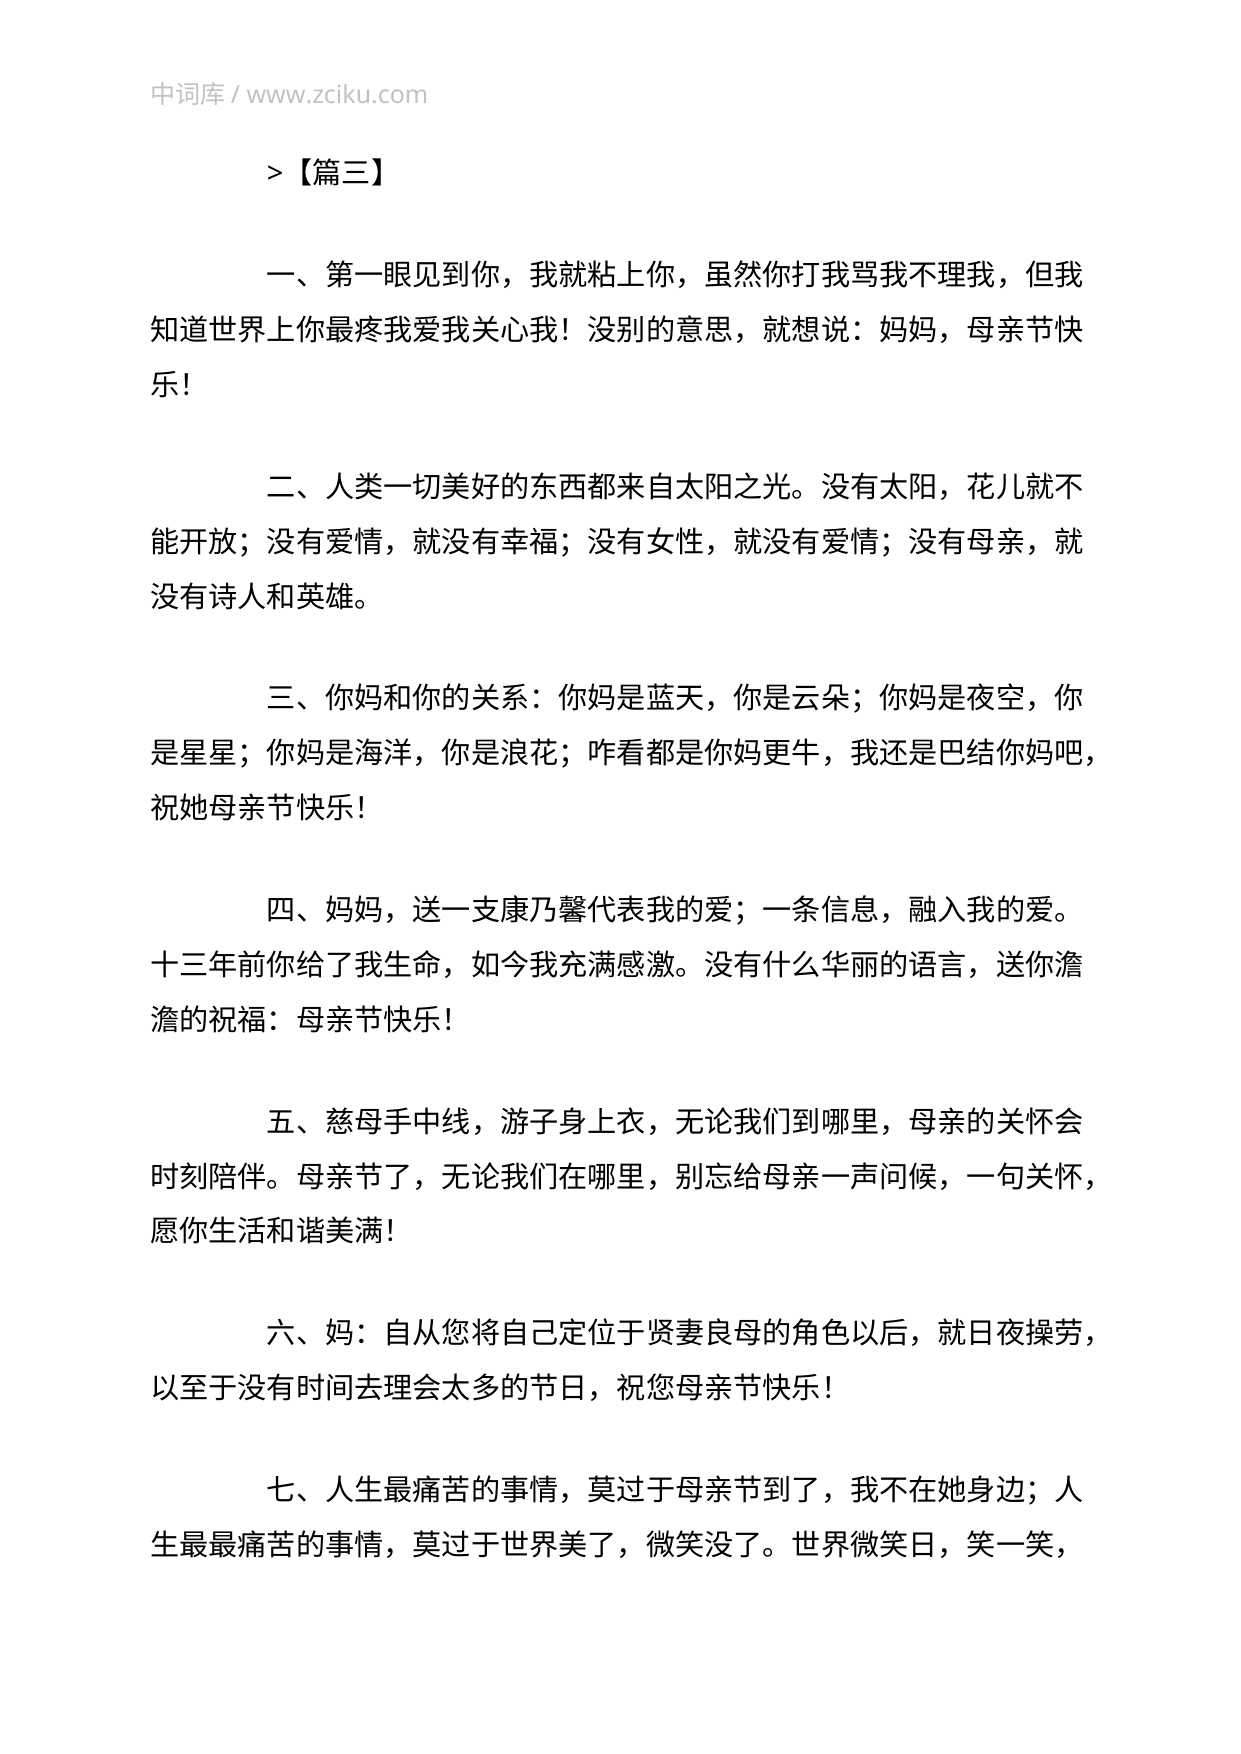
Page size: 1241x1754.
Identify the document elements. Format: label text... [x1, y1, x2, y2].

text 二、人类一切美好的东西都来自太阳之光。没有太阳，花儿就不能开放；没有爱情，就没有幸福；没有女性，就没有爱情；没有母亲，就没有诗人和英雄。 [150, 463, 1090, 616]
text 六、妈：自从您将自己定位于贤妻良母的角色以后，就日夜操劳，以至于没有时间去理会太多的节日，祝您母亲节快乐！ [150, 1310, 1090, 1407]
text 三、你妈和你的关系：你妈是蓝天，你是云朵；你妈是夜空，你是星星；你妈是海洋，你是浪花；咋看都是你妈更牛，我还是巴结你妈吧，祝她母亲节快乐！ [150, 675, 1090, 827]
text 五、慈母手中线，游子身上衣，无论我们到哪里，母亲的关怀会时刻陪伴。母亲节了，无论我们在哪里，别忘给母亲一声问候，一句关怀，愿你生活和谐美满！ [150, 1098, 1090, 1250]
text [150, 1466, 1090, 1564]
text 一、第一眼见到你，我就粘上你，虽然你打我骂我不理我，但我知道世界上你最疼我爱我关心我！没别的意思，就想说：妈妈，母亲节快乐！ [150, 252, 1090, 404]
text 四、妈妈，送一支康乃馨代表我的爱；一条信息，融入我的爱。十三年前你给了我生命，如今我充满感激。没有什么华丽的语言，送你澹澹的祝福：母亲节快乐！ [150, 887, 1090, 1039]
text >【篇三】 [150, 150, 1090, 192]
